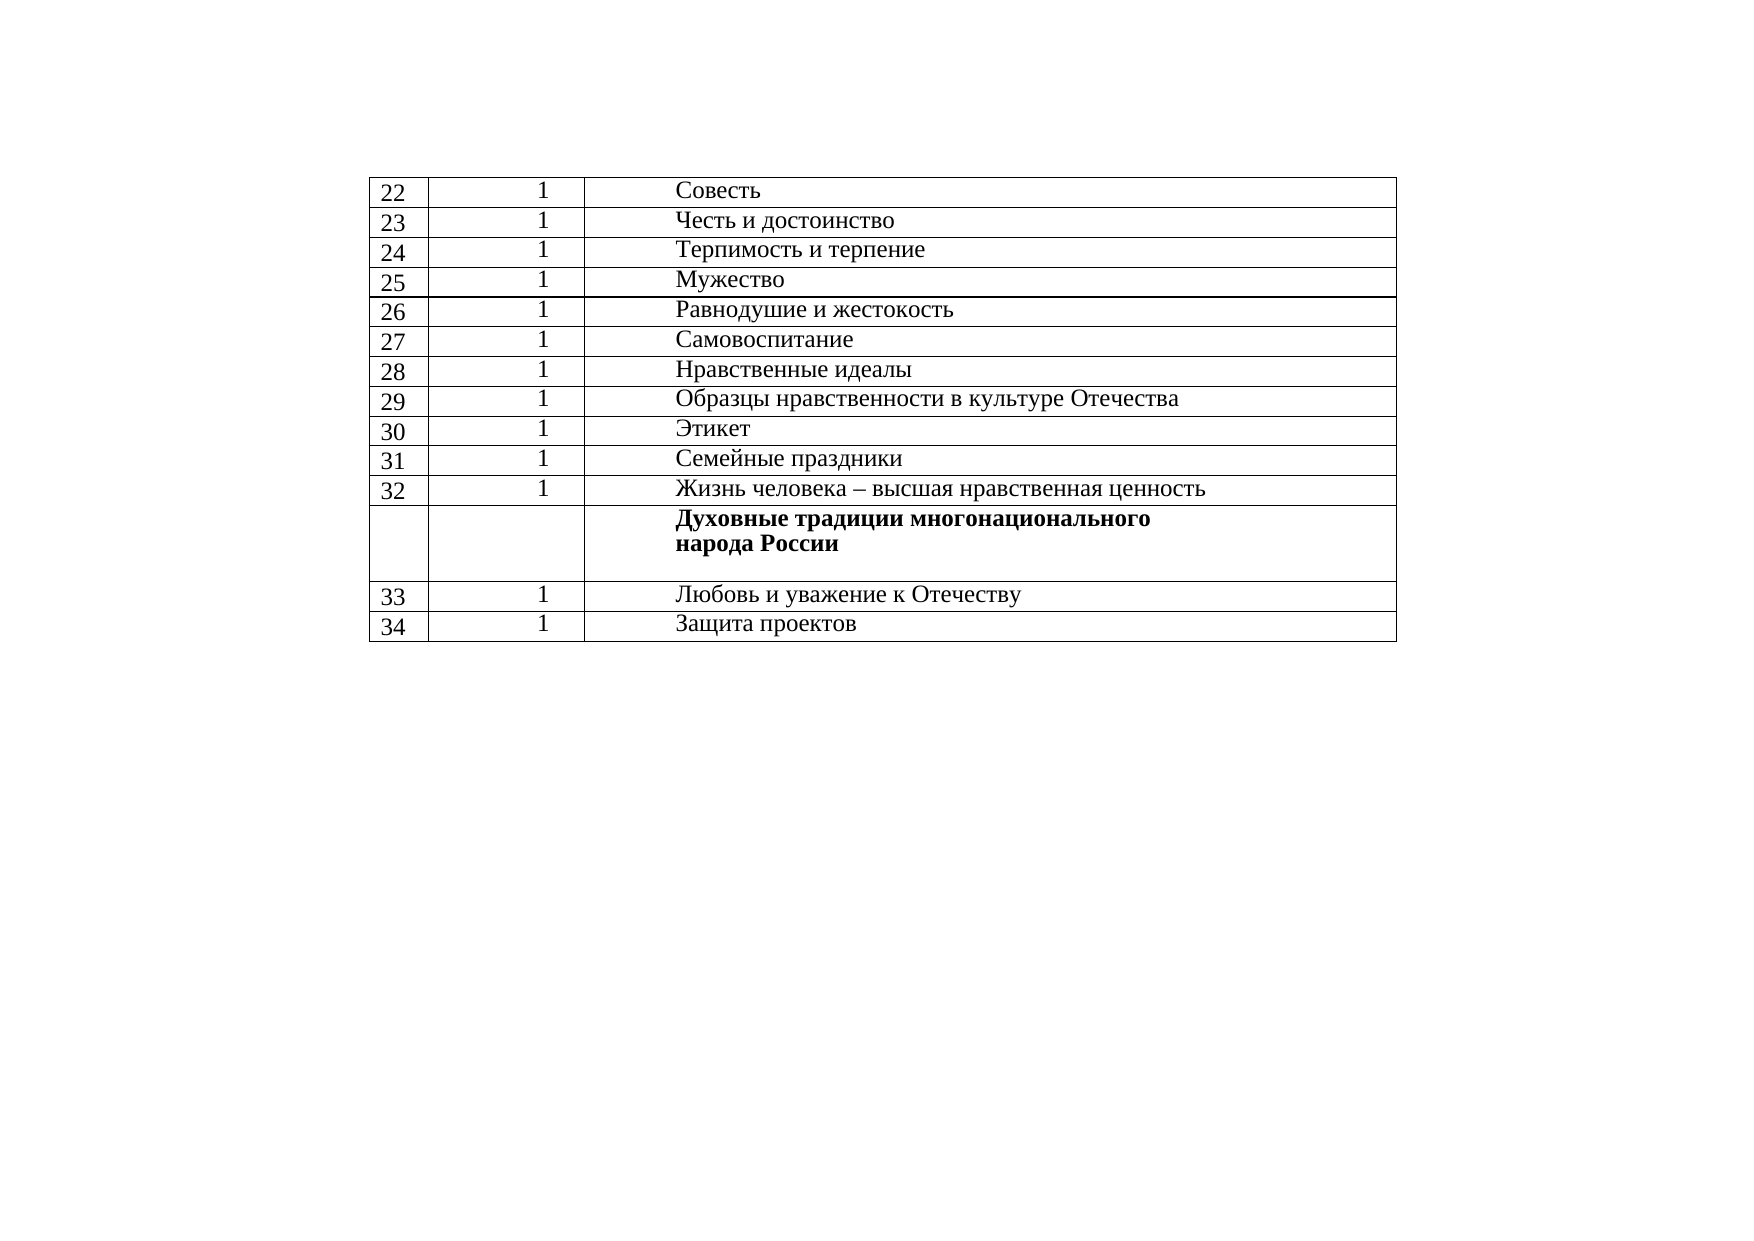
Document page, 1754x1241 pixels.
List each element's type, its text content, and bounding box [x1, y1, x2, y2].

table_cell Любовь и уважение к Отечеству [585, 582, 1396, 611]
table_cell 22 [370, 178, 428, 207]
table_cell 24 [370, 238, 428, 267]
table_cell 1 [429, 476, 584, 505]
table_cell [370, 506, 428, 581]
table_cell 1 [429, 298, 584, 326]
table_cell Жизнь человека – высшая нравственная ценность [585, 476, 1396, 505]
table_cell Образцы нравственности в культуре Отечества [585, 387, 1396, 416]
table_cell 32 [370, 476, 428, 505]
table_cell Самовоспитание [585, 327, 1396, 356]
table_cell 1 [429, 446, 584, 475]
table_cell Мужество [585, 268, 1396, 296]
table_cell 33 [370, 582, 428, 611]
table_cell 1 [429, 238, 584, 267]
table_cell 1 [429, 387, 584, 416]
table_cell 1 [429, 582, 584, 611]
table_cell 1 [429, 268, 584, 296]
table_cell 31 [370, 446, 428, 475]
table_cell Честь и достоинство [585, 208, 1396, 237]
table_cell Духовные традиции многонационального народа России [585, 506, 1396, 581]
table_cell Равнодушие и жестокость [585, 298, 1396, 326]
table_cell [429, 506, 584, 581]
table_cell Терпимость и терпение [585, 238, 1396, 267]
table_cell 1 [429, 612, 584, 641]
table_cell 25 [370, 268, 428, 296]
table_cell 26 [370, 298, 428, 326]
table_cell 23 [370, 208, 428, 237]
table_cell 1 [429, 208, 584, 237]
table_cell Защита проектов [585, 612, 1396, 641]
table_cell 1 [429, 357, 584, 386]
table_cell 1 [429, 327, 584, 356]
table_cell 28 [370, 357, 428, 386]
table_cell 29 [370, 387, 428, 416]
table_cell 30 [370, 417, 428, 445]
table_cell 1 [429, 417, 584, 445]
table_cell 34 [370, 612, 428, 641]
table_cell Семейные праздники [585, 446, 1396, 475]
table_cell Нравственные идеалы [585, 357, 1396, 386]
table_cell 27 [370, 327, 428, 356]
table_cell Этикет [585, 417, 1396, 445]
table_cell Совесть [585, 178, 1396, 207]
table_cell 1 [429, 178, 584, 207]
